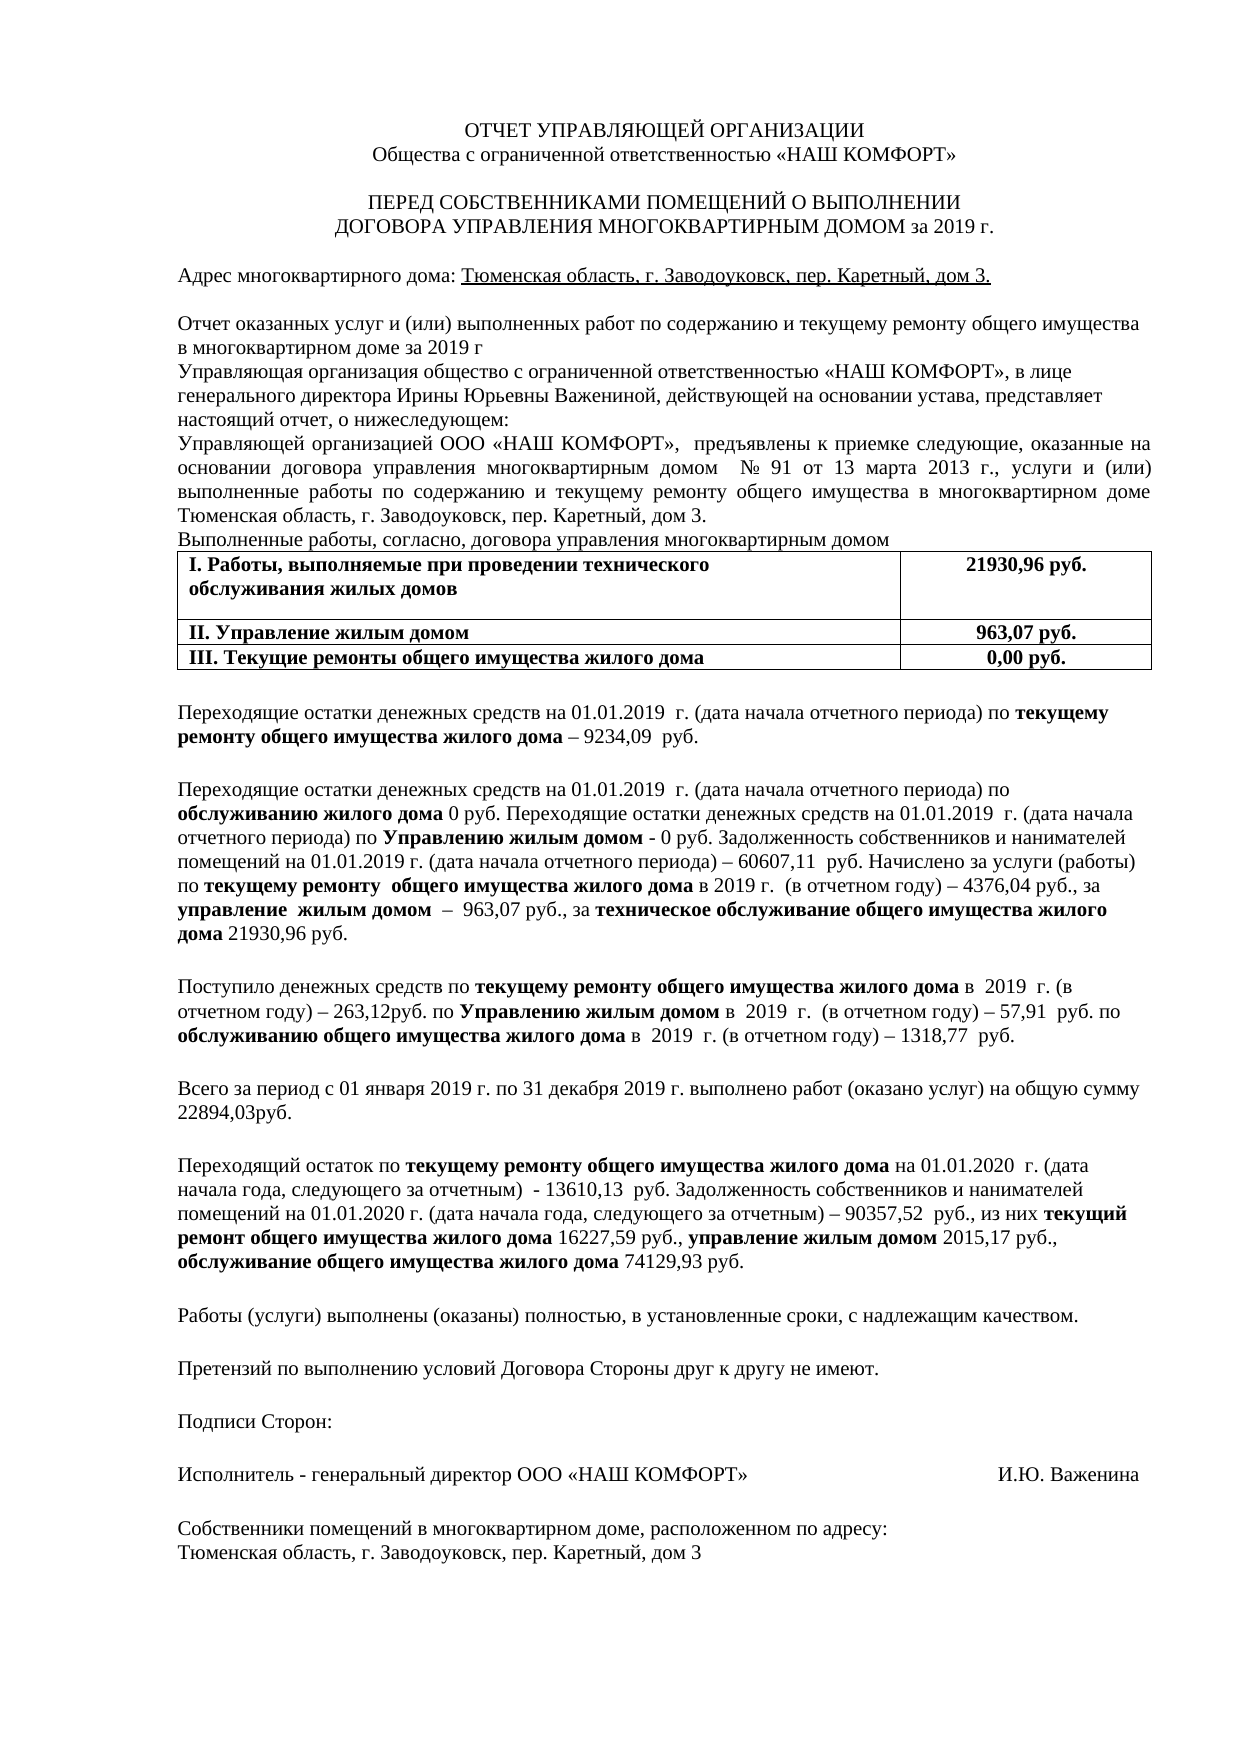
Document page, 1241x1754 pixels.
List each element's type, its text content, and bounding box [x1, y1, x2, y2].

text ДОГОВОРА УПРАВЛЕНИЯ МНОГОКВАРТИРНЫМ ДОМОМ за 2019 г. [177, 214, 1152, 238]
text Собственники помещений в многоквартирном доме, расположенном по адресу: [177, 1516, 1152, 1539]
text Подписи Сторон: [177, 1409, 1152, 1433]
text Общества с ограниченной ответственностью «НАШ КОМФОРТ» [177, 142, 1152, 166]
table_cell II. Управление жилым домом [178, 620, 900, 644]
text Работы (услуги) выполнены (оказаны) полностью, в установленные сроки, с надлежащим качеством. [177, 1303, 1152, 1327]
text Управляющей организацией ООО «НАШ КОМФОРТ», предъявлены к приемке следующие, оказанные на основании договора управления многоквартирным домом № 91 от 13 марта 2013 г., услуги и (или) выполненные работы по содержанию и текущему ремонту общего имущества в многоквартирном доме Тюменская область, г. Заводоуковск, пер. Каретный, дом 3. [177, 431, 1152, 527]
text Всего за период с 01 января 2019 г. по 31 декабря 2019 г. выполнено работ (оказано услуг) на общую сумму 22894,03руб. [177, 1076, 1152, 1124]
text Управляющая организация общество с ограниченной ответственностью «НАШ КОМФОРТ», в лице генерального директора Ирины Юрьевны Важениной, действующей на основании устава, представляет настоящий отчет, о нижеследующем: [177, 359, 1152, 431]
table_cell 0,00 руб. [901, 645, 1151, 669]
text Отчет оказанных услуг и (или) выполненных работ по содержанию и текущему ремонту общего имущества в многоквартирном доме за 2019 г [177, 311, 1152, 359]
text Выполненные работы, согласно, договора управления многоквартирным домом [177, 527, 1152, 551]
text Претензий по выполнению условий Договора Стороны друг к другу не имеют. [177, 1356, 1152, 1380]
text Адрес многоквартирного дома: Тюменская область, г. Заводоуковск, пер. Каретный, дом 3. [177, 262, 1152, 287]
text ПЕРЕД СОБСТВЕННИКАМИ ПОМЕЩЕНИЙ О ВЫПОЛНЕНИИ [177, 190, 1152, 214]
table_header 21930,96 руб. [901, 552, 1151, 619]
text Тюменская область, г. Заводоуковск, пер. Каретный, дом 3 [177, 1539, 1152, 1564]
table_cell 963,07 руб. [901, 620, 1151, 644]
text Переходящий остаток по текущему ремонту общего имущества жилого дома на 01.01.2020 г. (дата начала года, следующего за отчетным) - 13610,13 руб. Задолженность собственников и нанимателей помещений на 01.01.2020 г. (дата начала года, следующего за отчетным) – 90357,52 руб., из них текущий ремонт общего имущества жилого дома 16227,59 руб., управление жилым домом 2015,17 руб., обслуживание общего имущества жилого дома 74129,93 руб. [177, 1153, 1152, 1273]
text Исполнитель - генеральный директор ООО «НАШ КОМФОРТ» И.Ю. Важенина [177, 1462, 1152, 1486]
text Переходящие остатки денежных средств на 01.01.2019 г. (дата начала отчетного периода) по текущему ремонту общего имущества жилого дома – 9234,09 руб. [177, 699, 1152, 748]
text ОТЧЕТ УПРАВЛЯЮЩЕЙ ОРГАНИЗАЦИИ [177, 118, 1152, 142]
table_cell III. Текущие ремонты общего имущества жилого дома [178, 645, 900, 669]
text Переходящие остатки денежных средств на 01.01.2019 г. (дата начала отчетного периода) по обслуживанию жилого дома 0 руб. Переходящие остатки денежных средств на 01.01.2019 г. (дата начала отчетного периода) по Управлению жилым домом - 0 руб. Задолженность собственников и нанимателей помещений на 01.01.2019 г. (дата начала отчетного периода) – 60607,11 руб. Начислено за услуги (работы) по текущему ремонту общего имущества жилого дома в 2019 г. (в отчетном году) – 4376,04 руб., за управление жилым домом – 963,07 руб., за техническое обслуживание общего имущества жилого дома 21930,96 руб. [177, 777, 1152, 945]
table_header I. Работы, выполняемые при проведении технического обслуживания жилых домов [178, 552, 900, 619]
text Поступило денежных средств по текущему ремонту общего имущества жилого дома в 2019 г. (в отчетном году) – 263,12руб. по Управлению жилым домом в 2019 г. (в отчетном году) – 57,91 руб. по обслуживанию общего имущества жилого дома в 2019 г. (в отчетном году) – 1318,77 руб. [177, 974, 1152, 1047]
